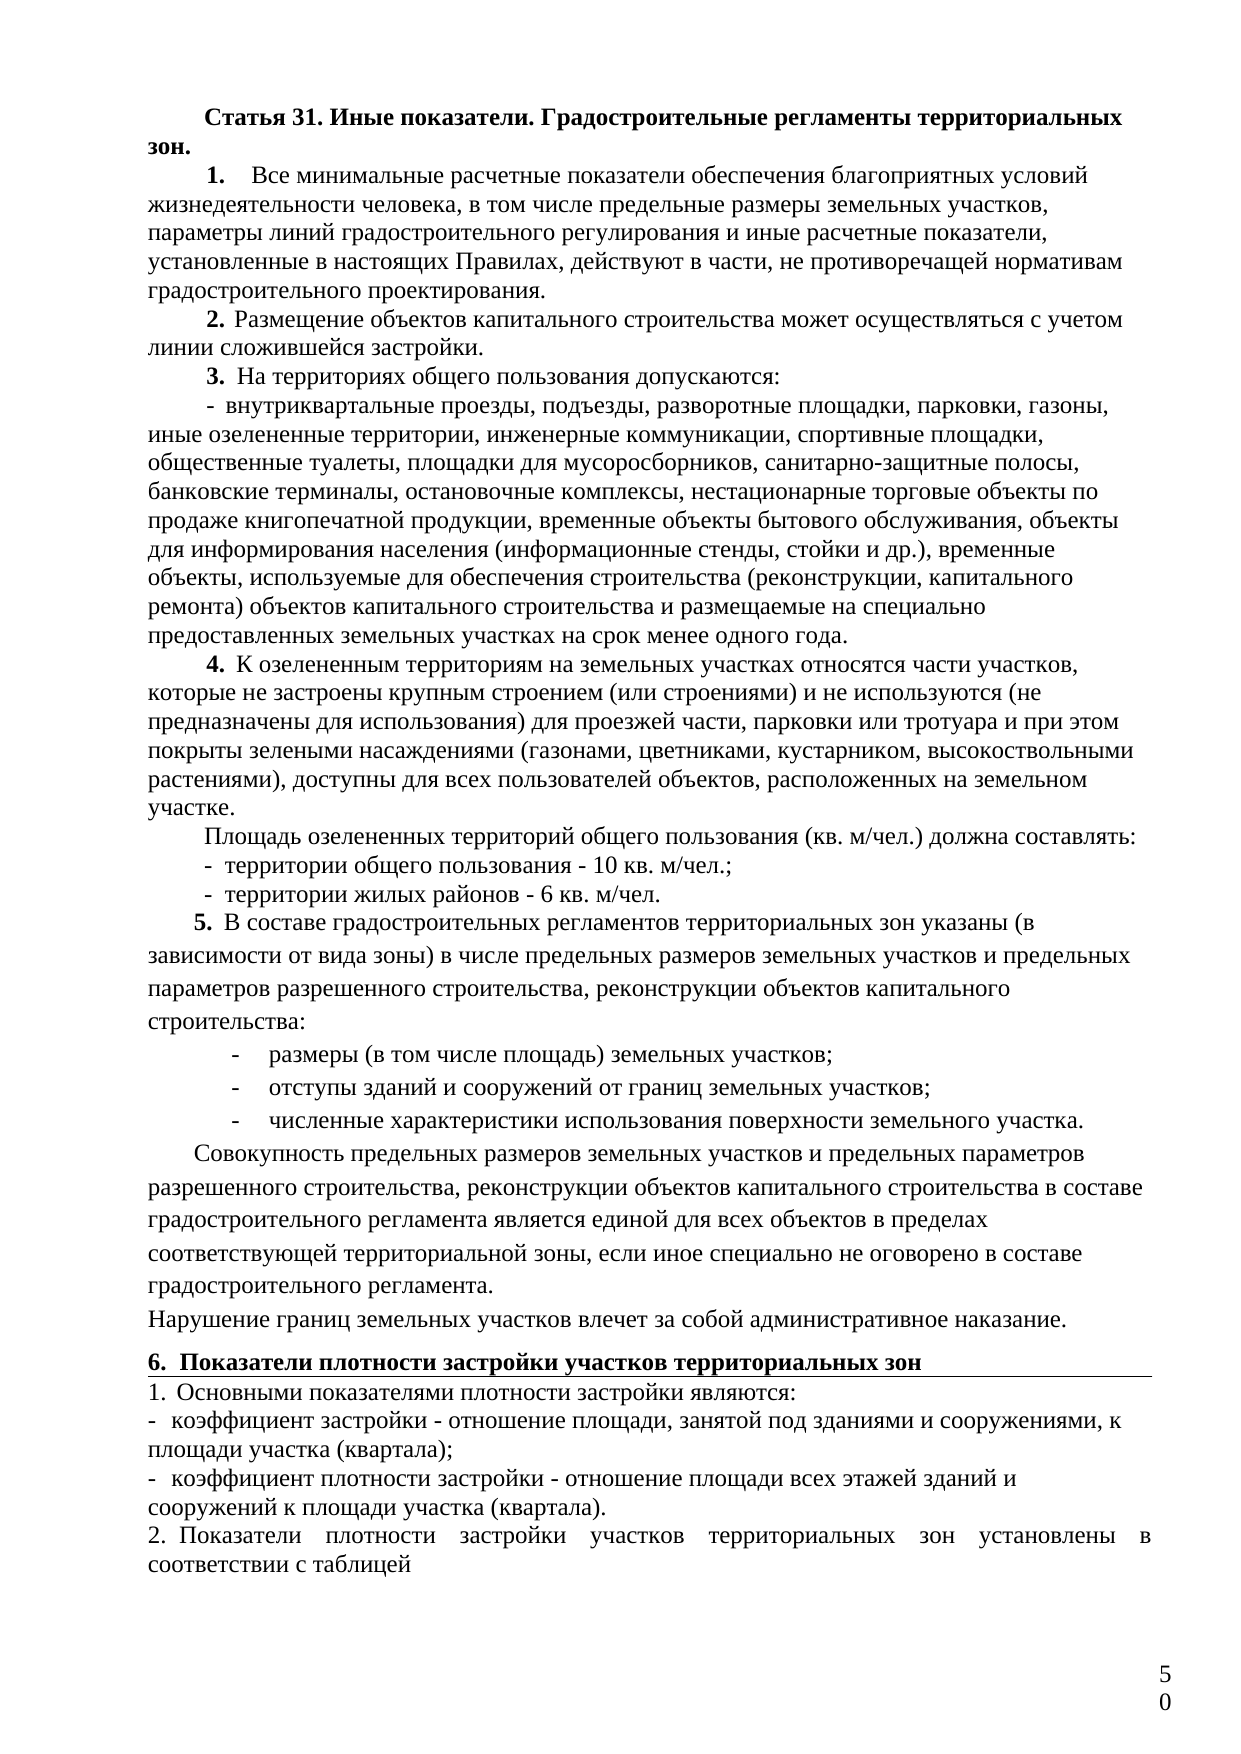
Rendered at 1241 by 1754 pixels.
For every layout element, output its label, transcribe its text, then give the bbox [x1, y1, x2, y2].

list Показатели плотности застройки участков территориальных зон установлены в соответствии с таблицей [148, 1521, 1152, 1578]
list размеры (в том числе площадь) земельных участков; [148, 1039, 1152, 1068]
text Площадь озелененных территорий общего пользования (кв. м/чел.) должна составлять: [148, 821, 1152, 850]
text Нарушение границ земельных участков влечет за собой административное наказание. [148, 1304, 1152, 1332]
text Совокупность предельных размеров земельных участков и предельных параметров разрешенного строительства, реконструкции объектов капитального строительства в составе градостроительного регламента является единой для всех объектов в пределах соответствующей территориальной зоны, если иное специально не оговорено в составе градостроительного регламента. [148, 1138, 1152, 1299]
list коэффициент плотности застройки - отношение площади всех этажей зданий и сооружений к площади участка (квартала). [148, 1463, 1152, 1521]
list Показатели плотности застройки участков территориальных зон [148, 1347, 1152, 1376]
list коэффициент застройки - отношение площади, занятой под зданиями и сооружениями, к площади участка (квартала); [148, 1406, 1152, 1463]
text Статья 31. Иные показатели. Градостроительные регламенты территориальных зон. [148, 102, 1152, 160]
list Размещение объектов капитального строительства может осуществляться с учетом линии сложившейся застройки. [148, 304, 1152, 361]
list На территориях общего пользования допускаются: [148, 361, 1152, 390]
list В составе градостроительных регламентов территориальных зон указаны (в зависимости от вида зоны) в числе предельных размеров земельных участков и предельных параметров разрешенного строительства, реконструкции объектов капитального строительства: [148, 907, 1152, 1035]
list отступы зданий и сооружений от границ земельных участков; [148, 1072, 1152, 1101]
list территории общего пользования - 10 кв. м/чел.; [148, 850, 1152, 879]
list Все минимальные расчетные показатели обеспечения благоприятных условий жизнедеятельности человека, в том числе предельные размеры земельных участков, параметры линий градостроительного регулирования и иные расчетные показатели, установленные в настоящих Правилах, действуют в части, не противоречащей нормативам градостроительного проектирования. [148, 160, 1152, 304]
list численные характеристики использования поверхности земельного участка. [148, 1106, 1152, 1134]
list К озелененным территориям на земельных участках относятся части участков, которые не застроены крупным строением (или строениями) и не используются (не предназначены для использования) для проезжей части, парковки или тротуара и при этом покрыты зелеными насаждениями (газонами, цветниками, кустарником, высокоствольными растениями), доступны для всех пользователей объектов, расположенных на земельном участке. [148, 649, 1152, 821]
list территории жилых районов - 6 кв. м/чел. [148, 879, 1152, 907]
list внутриквартальные проезды, подъезды, разворотные площадки, парковки, газоны, иные озелененные территории, инженерные коммуникации, спортивные площадки, общественные туалеты, площадки для мусоросборников, санитарно-защитные полосы, банковские терминалы, остановочные комплексы, нестационарные торговые объекты по продаже книгопечатной продукции, временные объекты бытового обслуживания, объекты для информирования населения (информационные стенды, стойки и др.), временные объекты, используемые для обеспечения строительства (реконструкции, капитального ремонта) объектов капитального строительства и размещаемые на специально предоставленных земельных участках на срок менее одного года. [148, 390, 1152, 649]
list Основными показателями плотности застройки являются: [148, 1377, 1152, 1406]
